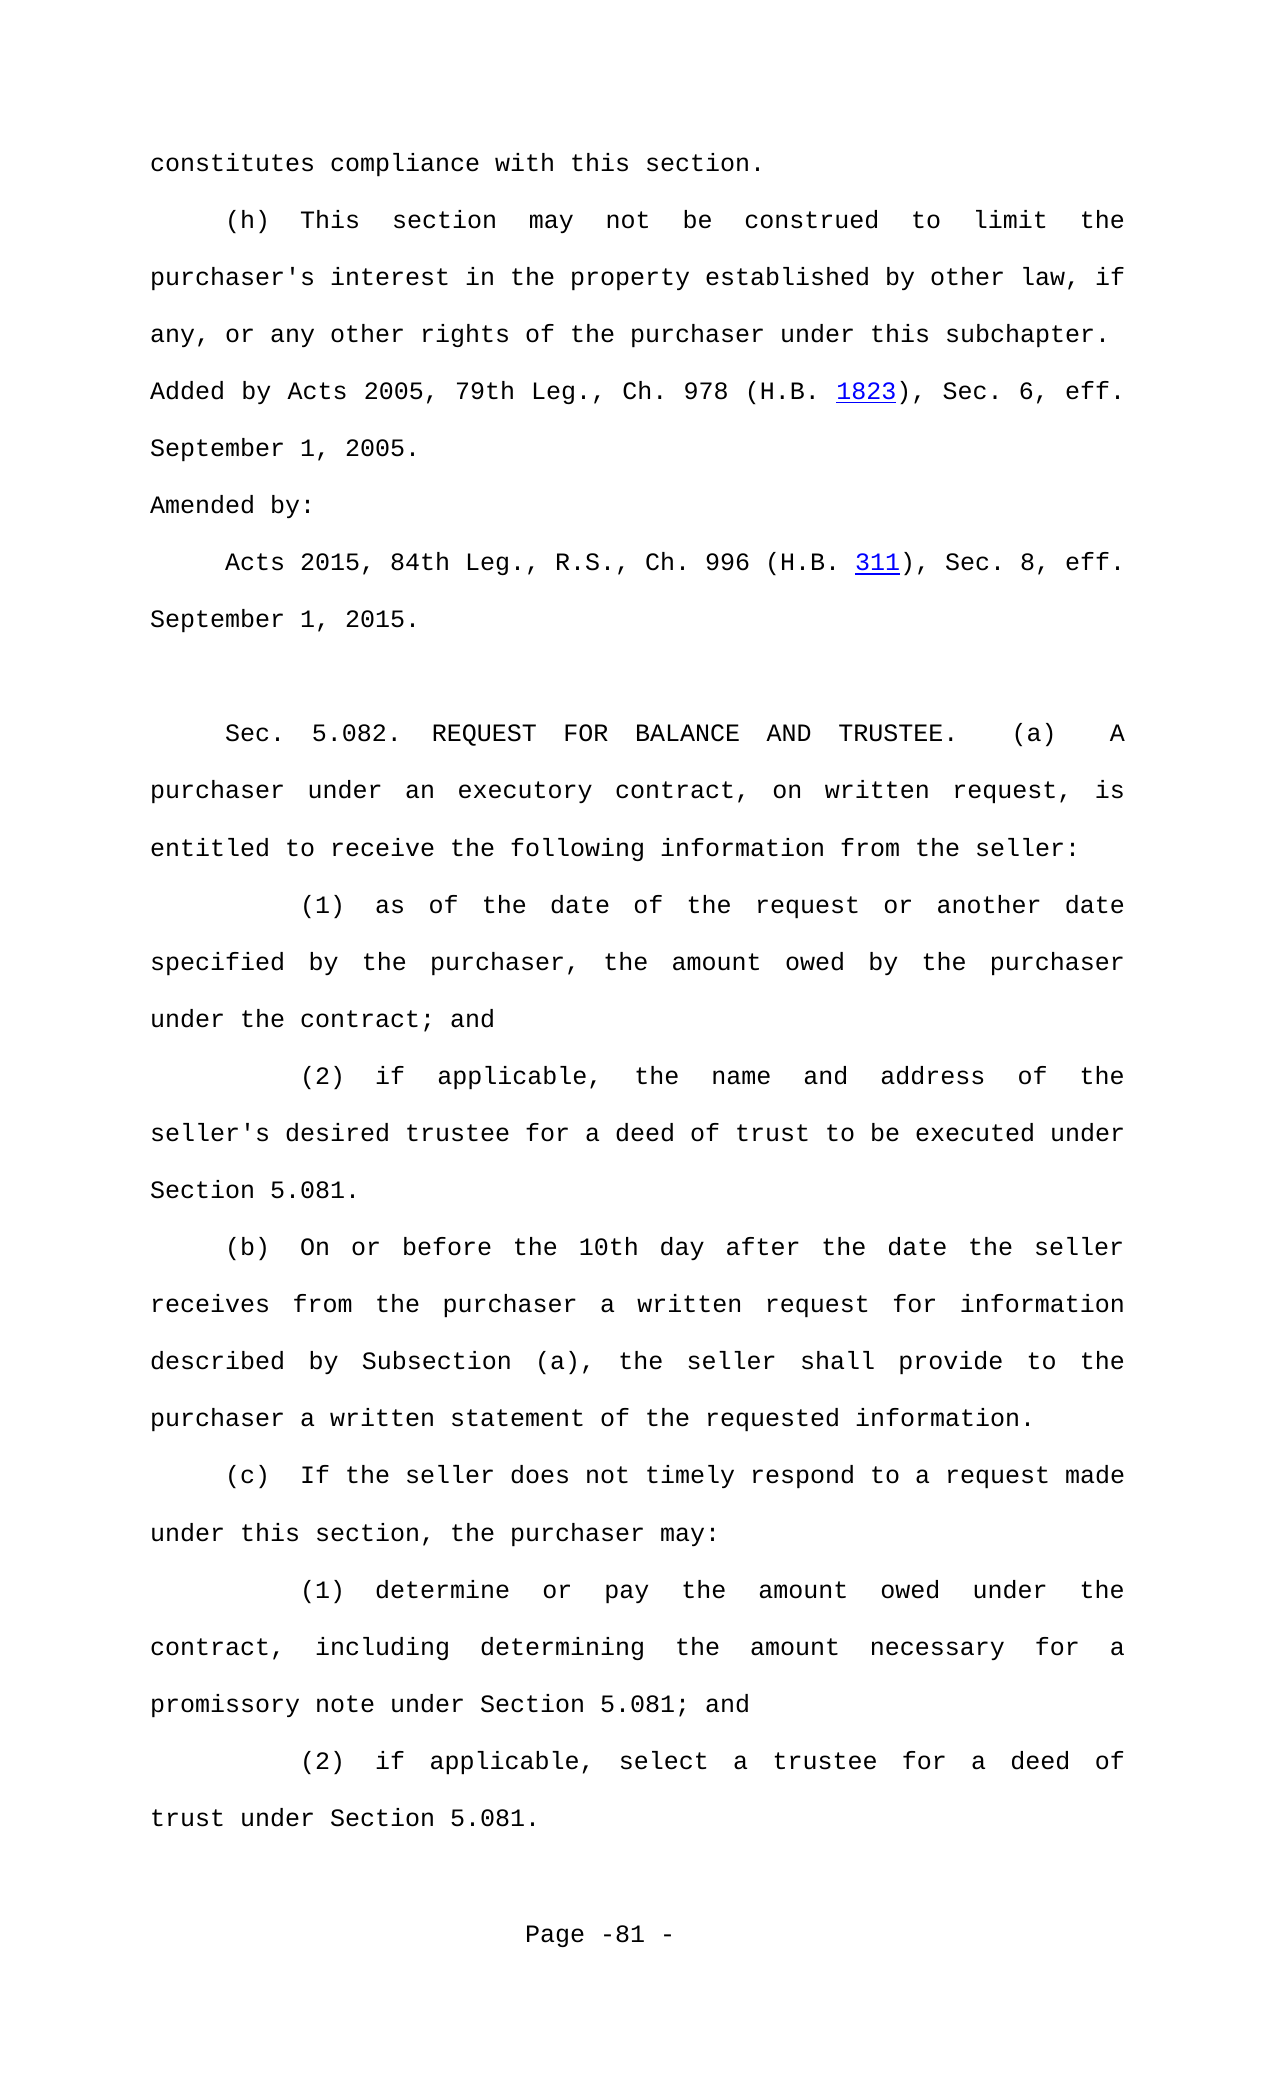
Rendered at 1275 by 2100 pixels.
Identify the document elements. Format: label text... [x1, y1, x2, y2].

text (2) if applicable, select a trustee for a deed of trust under Section 5.081. [150, 1748, 1125, 1834]
text Sec. 5.082. REQUEST FOR BALANCE AND TRUSTEE. (a) A purchaser under an executory contract, on written request, is entitled to receive the following information from the seller: [150, 721, 1125, 863]
text (1) as of the date of the request or another date specified by the purchaser, the amount owed by the purchaser under the contract; and [150, 892, 1125, 1035]
text Amended by: [150, 492, 1125, 521]
text Acts 2015, 84th Leg., R.S., Ch. 996 (H.B. 311), Sec. 8, eff. September 1, 2015. [150, 549, 1125, 635]
text (c) If the seller does not timely respond to a request made under this section, the purchaser may: [150, 1463, 1125, 1548]
text (b) On or before the 10th day after the date the seller receives from the purchaser a written request for information described by Subsection (a), the seller shall provide to the purchaser a written statement of the requested information. [150, 1234, 1125, 1434]
text (2) if applicable, the name and address of the seller's desired trustee for a deed of trust to be executed under Section 5.081. [150, 1063, 1125, 1206]
text (h) This section may not be construed to limit the purchaser's interest in the property established by other law, if any, or any other rights of the purchaser under this subchapter. [150, 207, 1125, 350]
text Added by Acts 2005, 79th Leg., Ch. 978 (H.B. 1823), Sec. 6, eff. September 1, 2005. [150, 378, 1125, 464]
text (1) determine or pay the amount owed under the contract, including determining the amount necessary for a promissory note under Section 5.081; and [150, 1577, 1125, 1720]
